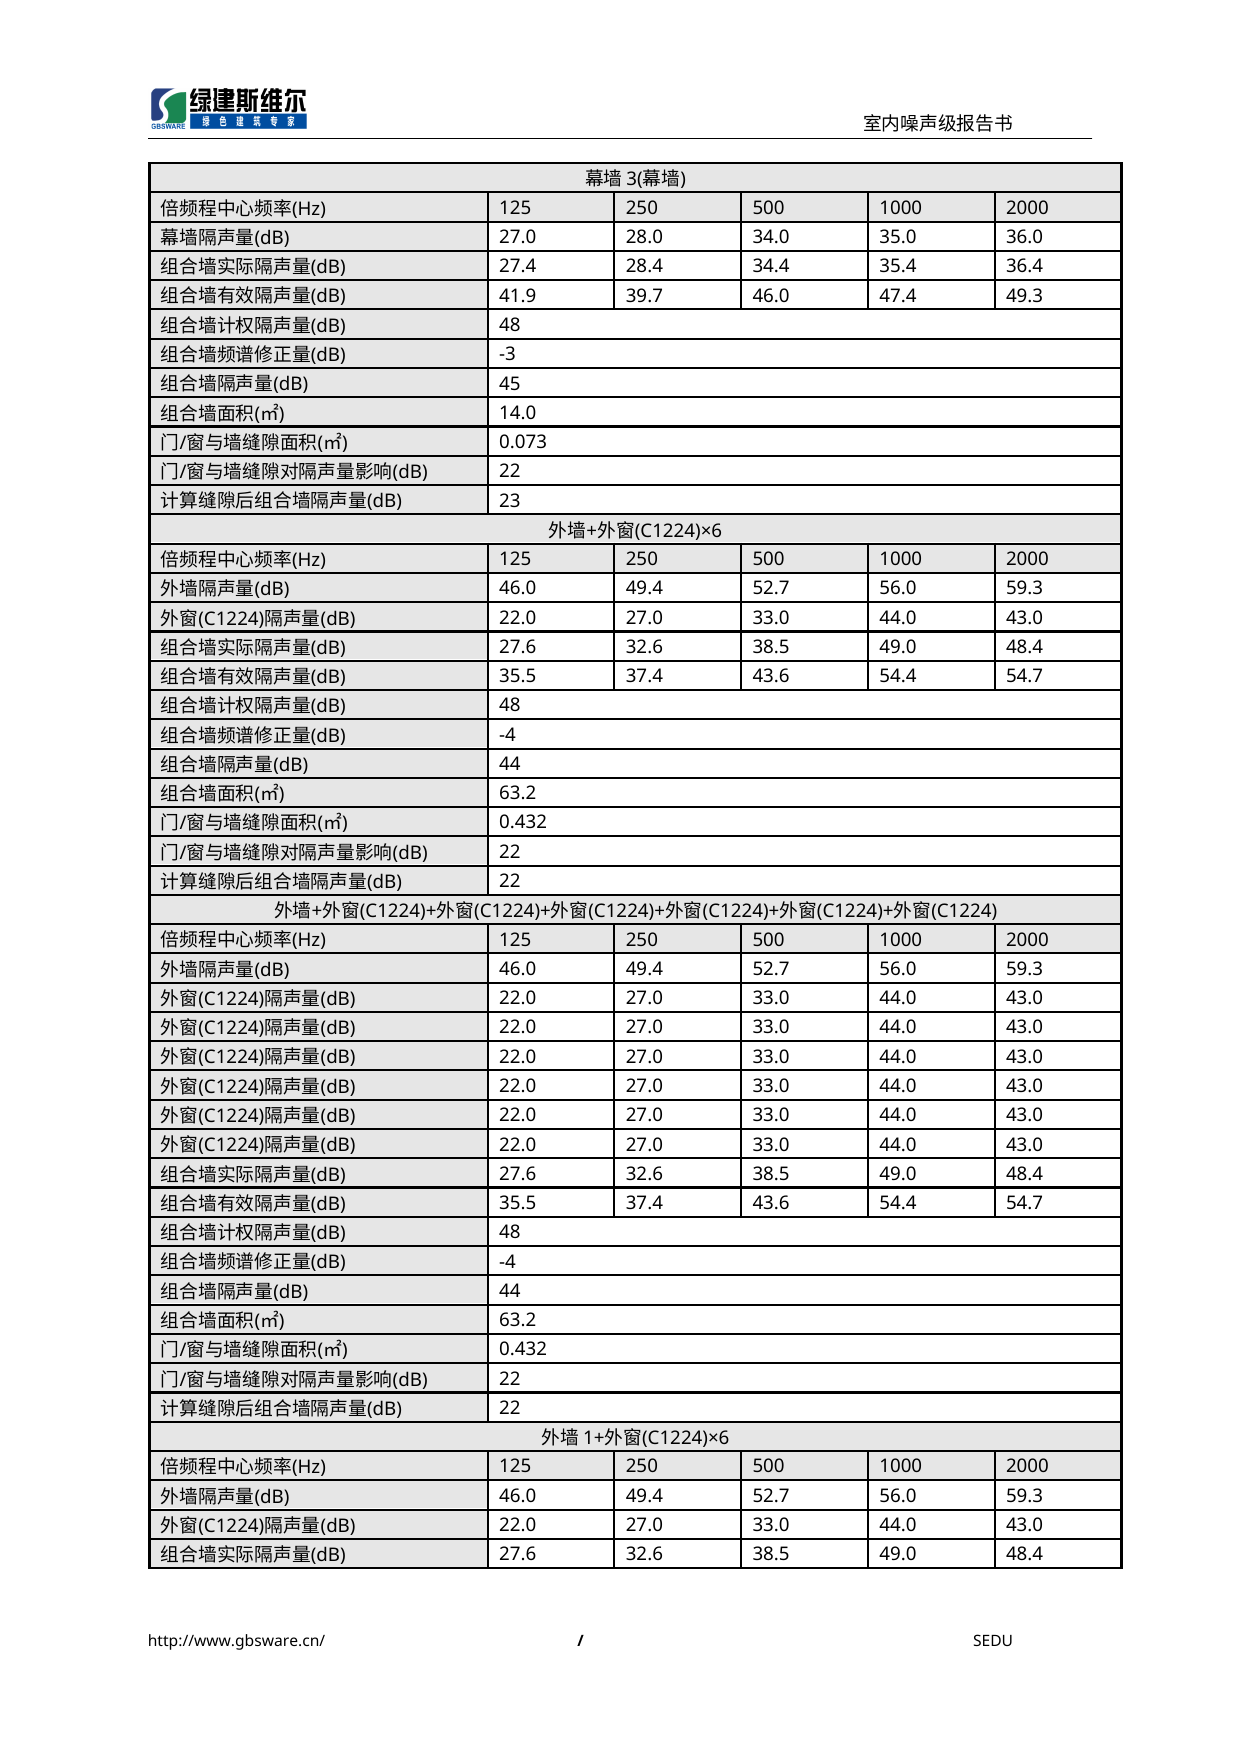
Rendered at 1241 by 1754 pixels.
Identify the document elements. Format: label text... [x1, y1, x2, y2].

table_cell 22.0 [489, 603, 613, 630]
table_cell 门/窗与墙缝隙对隔声量影响(dB) [151, 1364, 487, 1391]
table_cell 倍频程中心频率(Hz) [151, 925, 487, 952]
table_cell 32.6 [615, 633, 740, 659]
table_cell 500 [742, 1452, 867, 1479]
table_cell 33.0 [742, 1013, 867, 1040]
table_cell 44.0 [869, 1071, 994, 1099]
table_cell 48.4 [996, 633, 1120, 659]
table_cell 组合墙实际隔声量(dB) [151, 252, 487, 279]
table_cell 外墙隔声量(dB) [151, 954, 487, 982]
table_cell 22 [489, 1364, 1120, 1391]
table_cell 27.6 [489, 633, 613, 659]
table_cell 门/窗与墙缝隙对隔声量影响(dB) [151, 457, 487, 484]
table_cell 组合墙实际隔声量(dB) [151, 1540, 487, 1567]
table_cell 32.6 [615, 1540, 740, 1567]
table_cell 27.0 [615, 984, 740, 1011]
table_cell 48 [489, 1218, 1120, 1245]
table_cell 43.0 [996, 1130, 1120, 1157]
table_cell 125 [489, 925, 613, 952]
table_cell 外窗(C1224)隔声量(dB) [151, 603, 487, 630]
table_cell 22.0 [489, 1101, 613, 1128]
table_cell 组合墙有效隔声量(dB) [151, 1189, 487, 1216]
table_cell 500 [742, 925, 867, 952]
table_cell 43.0 [996, 984, 1120, 1011]
table_cell 36.0 [996, 223, 1120, 250]
table_cell 组合墙隔声量(dB) [151, 1276, 487, 1303]
table_cell 22 [489, 457, 1120, 484]
table_cell 44.0 [869, 984, 994, 1011]
table_cell 125 [489, 193, 613, 221]
table_cell -3 [489, 340, 1120, 367]
table_cell 0.073 [489, 428, 1120, 455]
table_cell 125 [489, 1452, 613, 1479]
table_cell 27.0 [615, 1511, 740, 1538]
table_cell 0.432 [489, 808, 1120, 835]
table_cell 2000 [996, 1452, 1120, 1479]
table_cell 38.5 [742, 1159, 867, 1186]
table_cell 门/窗与墙缝隙面积(㎡) [151, 428, 487, 455]
table_cell 组合墙面积(㎡) [151, 1306, 487, 1333]
table_cell 22.0 [489, 1071, 613, 1099]
table_cell 计算缝隙后组合墙隔声量(dB) [151, 486, 487, 513]
table_cell 组合墙隔声量(dB) [151, 369, 487, 396]
table_cell 计算缝隙后组合墙隔声量(dB) [151, 867, 487, 894]
table_cell 56.0 [869, 1481, 994, 1508]
table_cell 49.3 [996, 281, 1120, 308]
table_cell 幕墙3(幕墙) [151, 164, 1120, 191]
table_cell 63.2 [489, 1306, 1120, 1333]
table_cell 倍频程中心频率(Hz) [151, 545, 487, 572]
table_cell 外墙+外窗(C1224)+外窗(C1224)+外窗(C1224)+外窗(C1224)+外窗(C1224)+外窗(C1224) [151, 896, 1120, 923]
table_cell 2000 [996, 545, 1120, 572]
table_cell 22.0 [489, 984, 613, 1011]
table_cell 46.0 [742, 281, 867, 308]
table_cell 52.7 [742, 574, 867, 601]
table_cell 34.4 [742, 252, 867, 279]
table_cell 0.432 [489, 1335, 1120, 1362]
table_cell 27.0 [615, 1101, 740, 1128]
table_cell 27.0 [489, 223, 613, 250]
table_cell 37.4 [615, 1189, 740, 1216]
table_cell 组合墙计权隔声量(dB) [151, 1218, 487, 1245]
table_cell 33.0 [742, 603, 867, 630]
table_cell 外窗(C1224)隔声量(dB) [151, 1071, 487, 1099]
picture [147, 88, 308, 130]
table_cell 27.4 [489, 252, 613, 279]
table_cell 门/窗与墙缝隙面积(㎡) [151, 808, 487, 835]
table_cell 外窗(C1224)隔声量(dB) [151, 1130, 487, 1157]
table_cell 27.0 [615, 1013, 740, 1040]
table_cell 倍频程中心频率(Hz) [151, 1452, 487, 1479]
table_cell 27.0 [615, 1042, 740, 1069]
table_cell 1000 [869, 193, 994, 221]
table_cell 35.5 [489, 662, 613, 689]
table_cell 组合墙面积(㎡) [151, 398, 487, 425]
table_cell 49.0 [869, 1159, 994, 1186]
table_cell 组合墙计权隔声量(dB) [151, 691, 487, 718]
table_cell 48 [489, 310, 1120, 338]
table_cell 38.5 [742, 1540, 867, 1567]
table_cell -4 [489, 720, 1120, 747]
table_cell 46.0 [489, 954, 613, 982]
table_cell 44 [489, 1276, 1120, 1303]
table_cell 外窗(C1224)隔声量(dB) [151, 1101, 487, 1128]
table_cell 43.6 [742, 662, 867, 689]
table_cell 47.4 [869, 281, 994, 308]
table_cell 27.6 [489, 1159, 613, 1186]
table_cell 33.0 [742, 1101, 867, 1128]
table_cell 49.0 [869, 633, 994, 659]
table_cell 组合墙实际隔声量(dB) [151, 1159, 487, 1186]
table_cell 36.4 [996, 252, 1120, 279]
table_cell 250 [615, 925, 740, 952]
table_cell -4 [489, 1247, 1120, 1274]
table_cell 63.2 [489, 779, 1120, 806]
table_cell 43.6 [742, 1189, 867, 1216]
table_cell 27.0 [615, 1071, 740, 1099]
table_cell 22 [489, 867, 1120, 894]
table_cell 44 [489, 750, 1120, 777]
table_cell 外墙+外窗(C1224)×6 [151, 515, 1120, 542]
table_cell 32.6 [615, 1159, 740, 1186]
table_cell 1000 [869, 545, 994, 572]
table_cell 外窗(C1224)隔声量(dB) [151, 984, 487, 1011]
table_cell 59.3 [996, 1481, 1120, 1508]
table_cell 33.0 [742, 1511, 867, 1538]
table_cell 43.0 [996, 603, 1120, 630]
table_cell 计算缝隙后组合墙隔声量(dB) [151, 1394, 487, 1421]
table_cell 组合墙实际隔声量(dB) [151, 633, 487, 659]
table_cell 49.4 [615, 574, 740, 601]
table_cell 22 [489, 1394, 1120, 1421]
table_cell 34.0 [742, 223, 867, 250]
table_cell 43.0 [996, 1013, 1120, 1040]
table_cell 44.0 [869, 1042, 994, 1069]
table_cell 1000 [869, 925, 994, 952]
table_cell 23 [489, 486, 1120, 513]
table_cell 48.4 [996, 1159, 1120, 1186]
table_cell 52.7 [742, 954, 867, 982]
table_cell 49.4 [615, 1481, 740, 1508]
table_cell 组合墙面积(㎡) [151, 779, 487, 806]
table_cell 幕墙隔声量(dB) [151, 223, 487, 250]
table_cell 1000 [869, 1452, 994, 1479]
table_cell 44.0 [869, 1101, 994, 1128]
table_cell 48.4 [996, 1540, 1120, 1567]
table_cell 43.0 [996, 1042, 1120, 1069]
table_cell 125 [489, 545, 613, 572]
table_cell 外窗(C1224)隔声量(dB) [151, 1511, 487, 1538]
table_cell 33.0 [742, 984, 867, 1011]
table_cell 46.0 [489, 1481, 613, 1508]
table_cell 外墙隔声量(dB) [151, 1481, 487, 1508]
table_cell 35.4 [869, 252, 994, 279]
table_cell 倍频程中心频率(Hz) [151, 193, 487, 221]
table_cell 37.4 [615, 662, 740, 689]
table_cell 52.7 [742, 1481, 867, 1508]
table_cell 44.0 [869, 1130, 994, 1157]
table_cell 59.3 [996, 574, 1120, 601]
table_cell 外墙隔声量(dB) [151, 574, 487, 601]
table_cell 28.0 [615, 223, 740, 250]
table_cell 22.0 [489, 1042, 613, 1069]
table_cell 35.0 [869, 223, 994, 250]
table_cell 组合墙频谱修正量(dB) [151, 720, 487, 747]
table_cell 22.0 [489, 1013, 613, 1040]
table_cell 39.7 [615, 281, 740, 308]
table_cell 59.3 [996, 954, 1120, 982]
table_cell 43.0 [996, 1071, 1120, 1099]
table_cell 44.0 [869, 603, 994, 630]
table_cell 44.0 [869, 1511, 994, 1538]
table_cell 48 [489, 691, 1120, 718]
table_cell 22 [489, 837, 1120, 864]
table_cell 500 [742, 545, 867, 572]
table_cell 44.0 [869, 1013, 994, 1040]
table_cell 33.0 [742, 1130, 867, 1157]
table_cell 56.0 [869, 574, 994, 601]
table_cell 35.5 [489, 1189, 613, 1216]
table_cell 组合墙有效隔声量(dB) [151, 662, 487, 689]
table_cell 45 [489, 369, 1120, 396]
table_cell 组合墙隔声量(dB) [151, 750, 487, 777]
table_cell 组合墙频谱修正量(dB) [151, 1247, 487, 1274]
table_cell 38.5 [742, 633, 867, 659]
table_cell 54.7 [996, 1189, 1120, 1216]
table_cell 54.4 [869, 662, 994, 689]
table_cell 54.4 [869, 1189, 994, 1216]
table_cell 28.4 [615, 252, 740, 279]
table_cell 外墙1+外窗(C1224)×6 [151, 1423, 1120, 1450]
table_cell 500 [742, 193, 867, 221]
table_cell 33.0 [742, 1042, 867, 1069]
table_cell 43.0 [996, 1511, 1120, 1538]
table_cell 49.0 [869, 1540, 994, 1567]
table_cell 组合墙计权隔声量(dB) [151, 310, 487, 338]
table_cell 56.0 [869, 954, 994, 982]
table_cell 2000 [996, 925, 1120, 952]
table_cell 外窗(C1224)隔声量(dB) [151, 1013, 487, 1040]
table_cell 14.0 [489, 398, 1120, 425]
table_cell 41.9 [489, 281, 613, 308]
table_cell 门/窗与墙缝隙面积(㎡) [151, 1335, 487, 1362]
table_cell 54.7 [996, 662, 1120, 689]
table_cell 27.0 [615, 1130, 740, 1157]
table_cell 22.0 [489, 1130, 613, 1157]
table_cell 2000 [996, 193, 1120, 221]
table_cell 27.6 [489, 1540, 613, 1567]
table_cell 49.4 [615, 954, 740, 982]
table_cell 组合墙频谱修正量(dB) [151, 340, 487, 367]
table_cell 门/窗与墙缝隙对隔声量影响(dB) [151, 837, 487, 864]
table_cell 250 [615, 193, 740, 221]
table_cell 外窗(C1224)隔声量(dB) [151, 1042, 487, 1069]
table_cell 27.0 [615, 603, 740, 630]
table_cell 250 [615, 545, 740, 572]
table_cell 33.0 [742, 1071, 867, 1099]
table_cell 43.0 [996, 1101, 1120, 1128]
table_cell 250 [615, 1452, 740, 1479]
table_cell 22.0 [489, 1511, 613, 1538]
table_cell 组合墙有效隔声量(dB) [151, 281, 487, 308]
table_cell 46.0 [489, 574, 613, 601]
